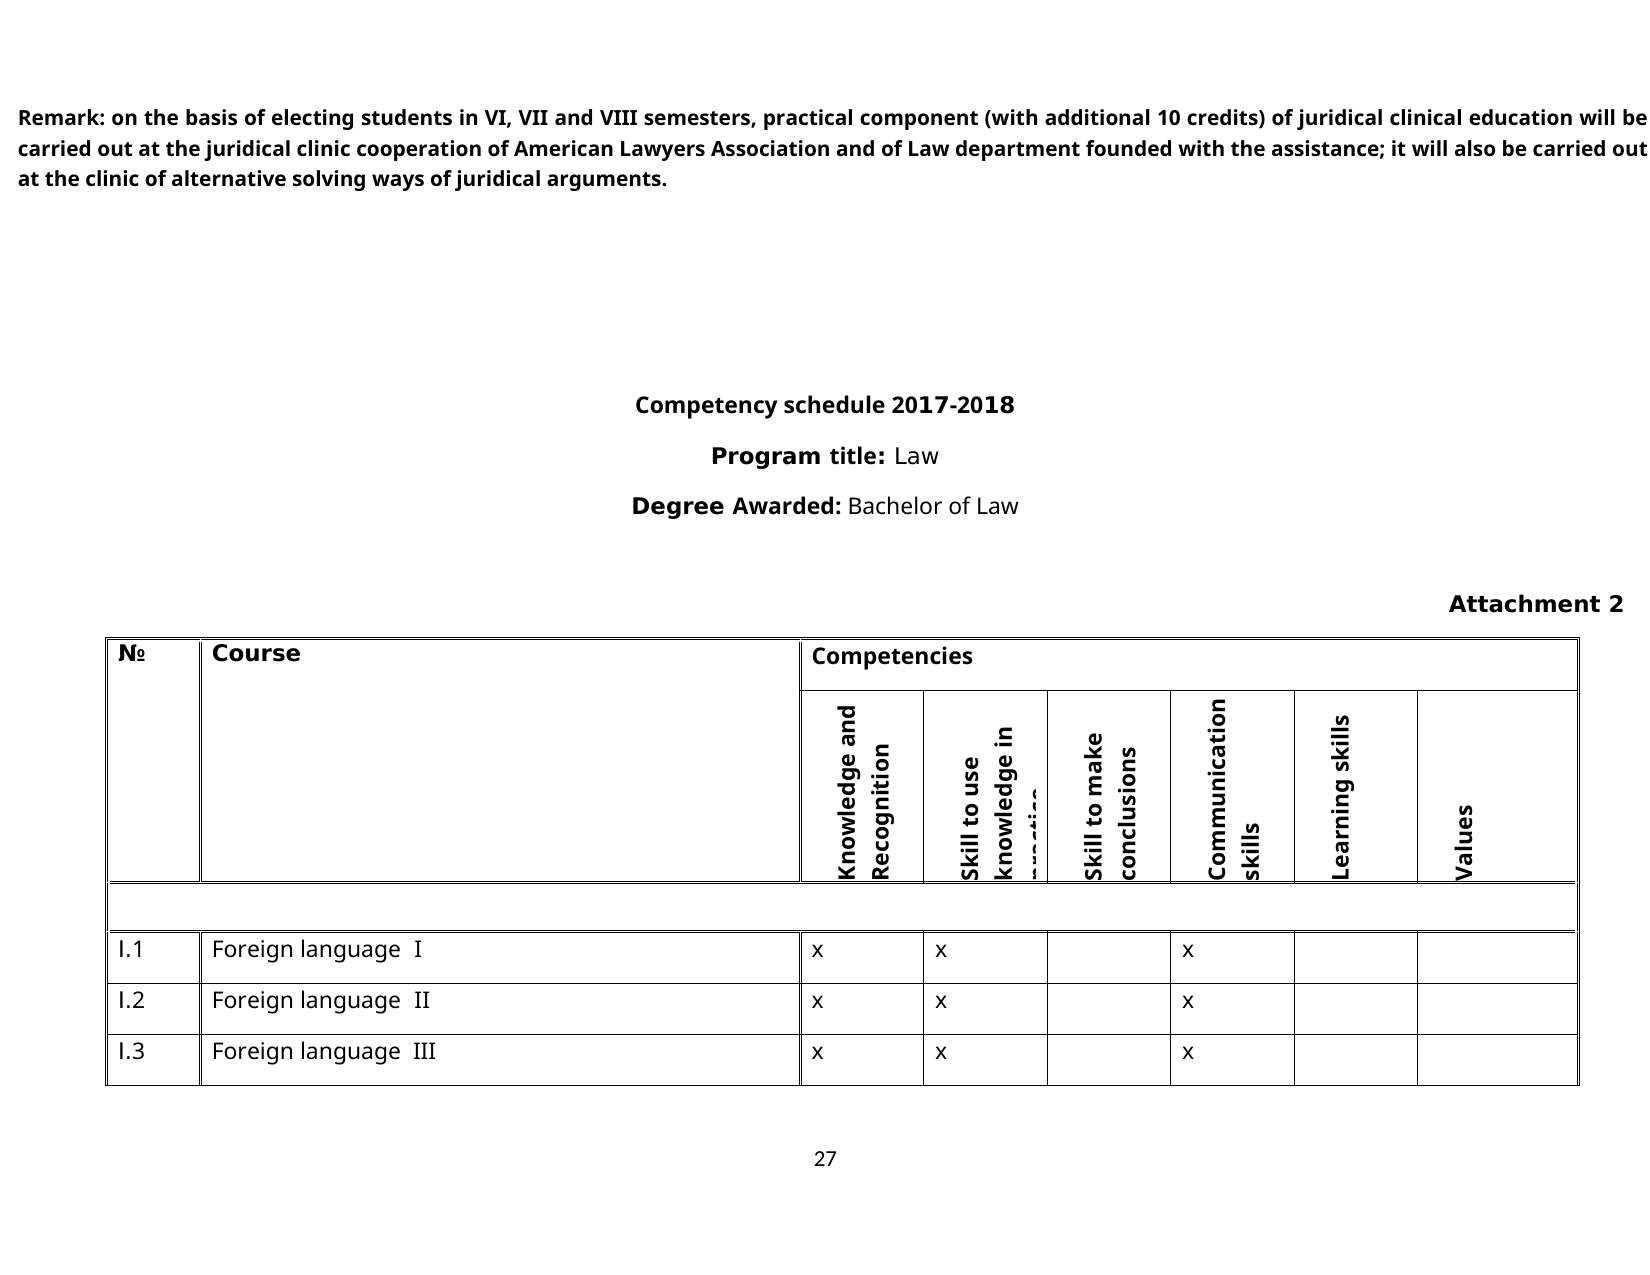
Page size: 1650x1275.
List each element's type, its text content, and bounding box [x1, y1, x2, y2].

text Program title: Law [0, 440, 1650, 471]
table_header № [108, 640, 200, 881]
table_cell x [1171, 1035, 1294, 1085]
table_cell I.2 [108, 984, 199, 1034]
table_cell x [1171, 984, 1294, 1034]
table_cell x [924, 984, 1047, 1034]
text Competency schedule 2017-2018 [0, 389, 1650, 421]
table_cell [107, 881, 1578, 930]
table_cell I.3 [108, 1035, 199, 1085]
table_cell [1295, 933, 1417, 983]
table_cell x [924, 1035, 1047, 1085]
text Degree Awarded: Bachelor of Law [0, 490, 1650, 522]
table_cell [1418, 984, 1577, 1034]
text Attachment 2 [0, 591, 1624, 618]
table_cell [1048, 1035, 1170, 1085]
table_cell Skill to make conclusions [1048, 691, 1170, 881]
table_cell Communication skills [1171, 691, 1294, 881]
table_cell x [802, 1035, 923, 1085]
table_cell x [802, 984, 923, 1034]
table_cell [1048, 984, 1170, 1034]
table_cell Skill to use knowledge in practice [924, 691, 1047, 881]
table_cell Learning skills [1295, 691, 1417, 881]
table_cell I.1 [108, 930, 199, 983]
table_header Course [200, 640, 800, 881]
table_cell Foreign language II [202, 984, 799, 1034]
table_cell [1048, 933, 1170, 983]
table_cell [1418, 930, 1577, 983]
table_cell [1295, 1035, 1417, 1085]
table_cell x [924, 933, 1047, 983]
table_cell Foreign language I [202, 933, 799, 983]
text Remark: on the basis of electing students in VI, VII and VIII semesters, practical component (with additional 10 credits) of juridical clinical education will be carried out at the juridical clinic cooperation of American Lawyers Association and of Law department founded with the assistance; it will also be carried out at the clinic of alternative solving ways of juridical arguments. [18, 103, 1650, 193]
table_cell [1418, 1035, 1577, 1085]
table_cell Foreign language III [202, 1035, 799, 1085]
table_cell Values [1418, 691, 1577, 881]
table_cell x [1171, 933, 1294, 983]
table_cell x [802, 933, 923, 983]
table_cell Knowledge and Recognition [802, 691, 923, 881]
table_header Competencies [800, 640, 1577, 690]
table_cell [1295, 984, 1417, 1034]
